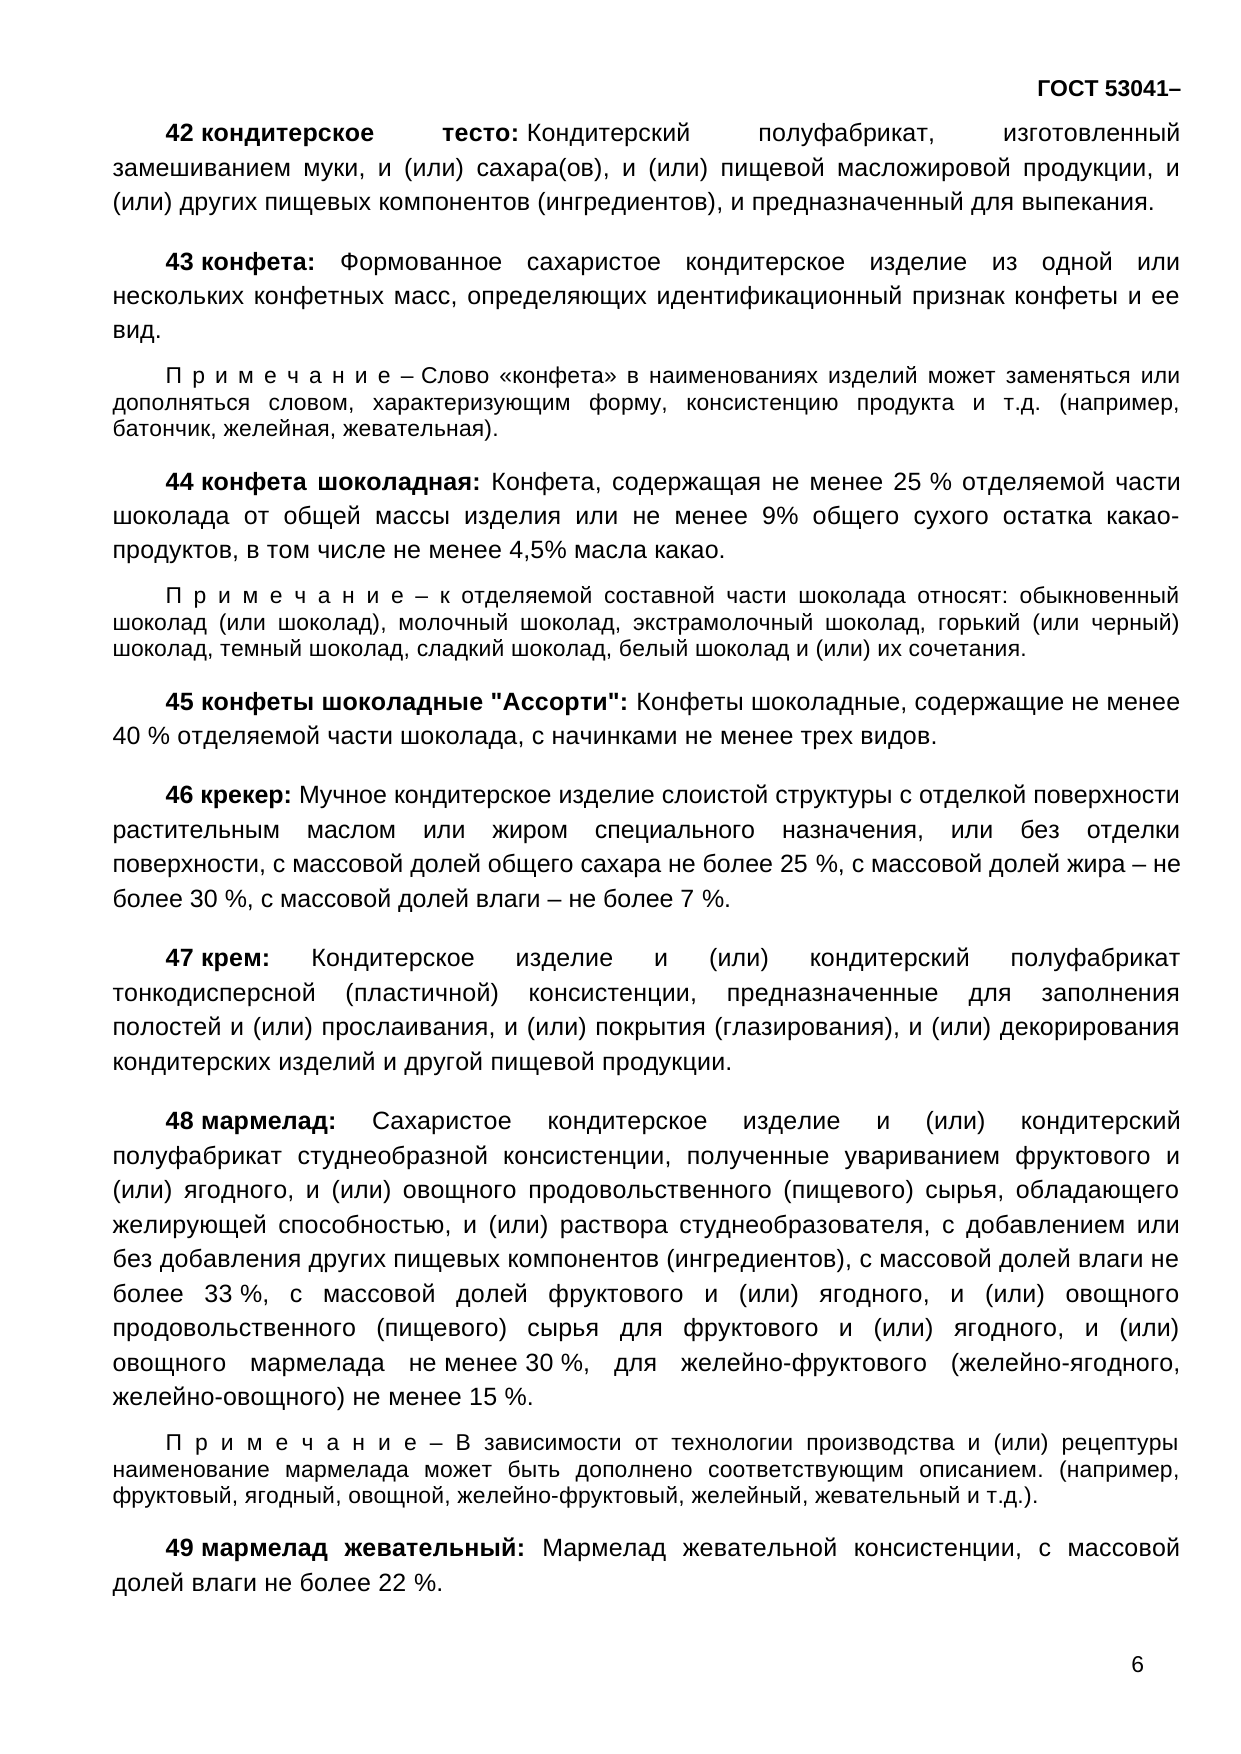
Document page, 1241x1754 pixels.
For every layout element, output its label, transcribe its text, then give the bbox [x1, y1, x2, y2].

text 45 конфеты шоколадные "Ассорти": Конфеты шоколадные, содержащие не менее 40 % отделяемой части шоколада, с начинками не менее трех видов. [112, 687, 1181, 750]
text П р и м е ч а н и е – В зависимости от технологии производства и (или) рецептуры наименование мармелада может быть дополнено соответствующим описанием. (например, фруктовый, ягодный, овощной, желейно-фруктовый, желейный, жевательный и т.д.). [112, 1429, 1181, 1508]
text 49 мармелад жевательный: Мармелад жевательной консистенции, с массовой долей влаги не более 22 %. [112, 1533, 1181, 1596]
text 42 кондитерское тесто: Кондитерский полуфабрикат, изготовленный замешиванием муки, и (или) сахара(ов), и (или) пищевой масложировой продукции, и (или) других пищевых компонентов (ингредиентов), и предназначенный для выпекания. [112, 118, 1181, 216]
text 44 конфета шоколадная: Конфета, содержащая не менее 25 % отделяемой части шоколада от общей массы изделия или не менее 9% общего сухого остатка какао-продуктов, в том числе не менее 4,5% масла какао. [112, 467, 1181, 564]
text 48 мармелад: Сахаристое кондитерское изделие и (или) кондитерский полуфабрикат студнеобразной консистенции, полученные увариванием фруктового и (или) ягодного, и (или) овощного продовольственного (пищевого) сырья, обладающего желирующей способностью, и (или) раствора студнеобразователя, с добавлением или без добавления других пищевых компонентов (ингредиентов), с массовой долей влаги не более 33 %, с массовой долей фруктового и (или) ягодного, и (или) овощного продовольственного (пищевого) сырья для фруктового и (или) ягодного, и (или) овощного мармелада не менее 30 %, для желейно-фруктового (желейно-ягодного, желейно-овощного) не менее 15 %. [112, 1106, 1181, 1411]
text П р и м е ч а н и е – к отделяемой составной части шоколада относят: обыкновенный шоколад (или шоколад), молочный шоколад, экстрамолочный шоколад, горький (или черный) шоколад, темный шоколад, сладкий шоколад, белый шоколад и (или) их сочетания. [112, 582, 1181, 662]
text 46 крекер: Мучное кондитерское изделие слоистой структуры с отделкой поверхности растительным маслом или жиром специального назначения, или без отделки поверхности, с массовой долей общего сахара не более 25 %, с массовой долей жира – не более 30 %, с массовой долей влаги – не более 7 %. [112, 781, 1181, 913]
text 47 крем: Кондитерское изделие и (или) кондитерский полуфабрикат тонкодисперсной (пластичной) консистенции, предназначенные для заполнения полостей и (или) прослаивания, и (или) покрытия (глазирования), и (или) декорирования кондитерских изделий и другой пищевой продукции. [112, 943, 1181, 1076]
text 43 конфета: Формованное сахаристое кондитерское изделие из одной или нескольких конфетных масс, определяющих идентификационный признак конфеты и ее вид. [112, 247, 1181, 344]
text П р и м е ч а н и е – Слово «конфета» в наименованиях изделий может заменяться или дополняться словом, характеризующим форму, консистенцию продукта и т.д. (например, батончик, желейная, жевательная). [112, 362, 1181, 442]
